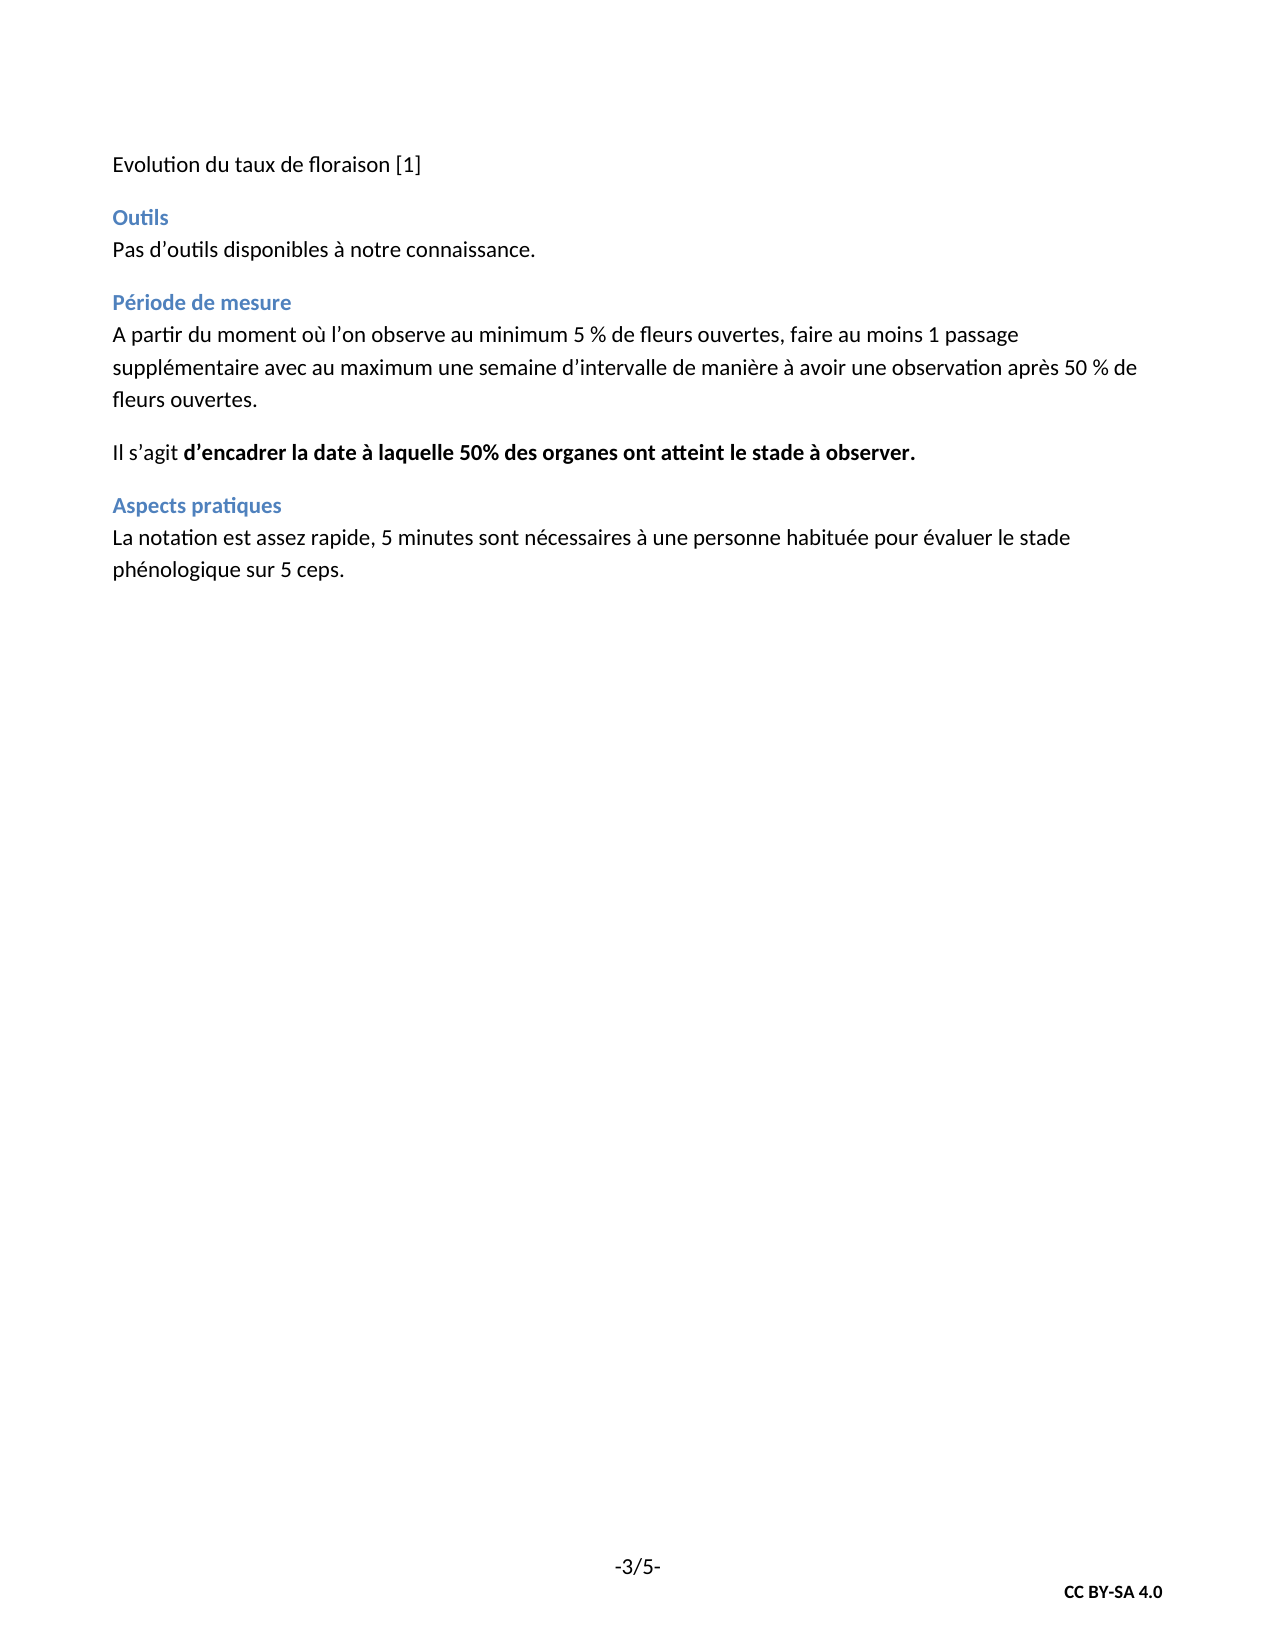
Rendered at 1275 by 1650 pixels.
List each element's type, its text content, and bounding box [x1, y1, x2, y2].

subtitle Aspects pratiques [112, 491, 1162, 519]
text Il s’agit d’encadrer la date à laquelle 50% des organes ont atteint le stade à observer. [112, 438, 1162, 466]
subtitle Outils [112, 203, 1162, 231]
text A partir du moment où l’on observe au minimum 5 % de fleurs ouvertes, faire au moins 1 passage supplémentaire avec au maximum une semaine d’intervalle de manière à avoir une observation après 50 % de fleurs ouvertes. [112, 320, 1162, 413]
text Evolution du taux de floraison [1] [112, 150, 1162, 178]
text La notation est assez rapide, 5 minutes sont nécessaires à une personne habituée pour évaluer le stade phénologique sur 5 ceps. [112, 523, 1162, 583]
text Pas d’outils disponibles à notre connaissance. [112, 235, 1162, 263]
subtitle Période de mesure [112, 288, 1162, 316]
